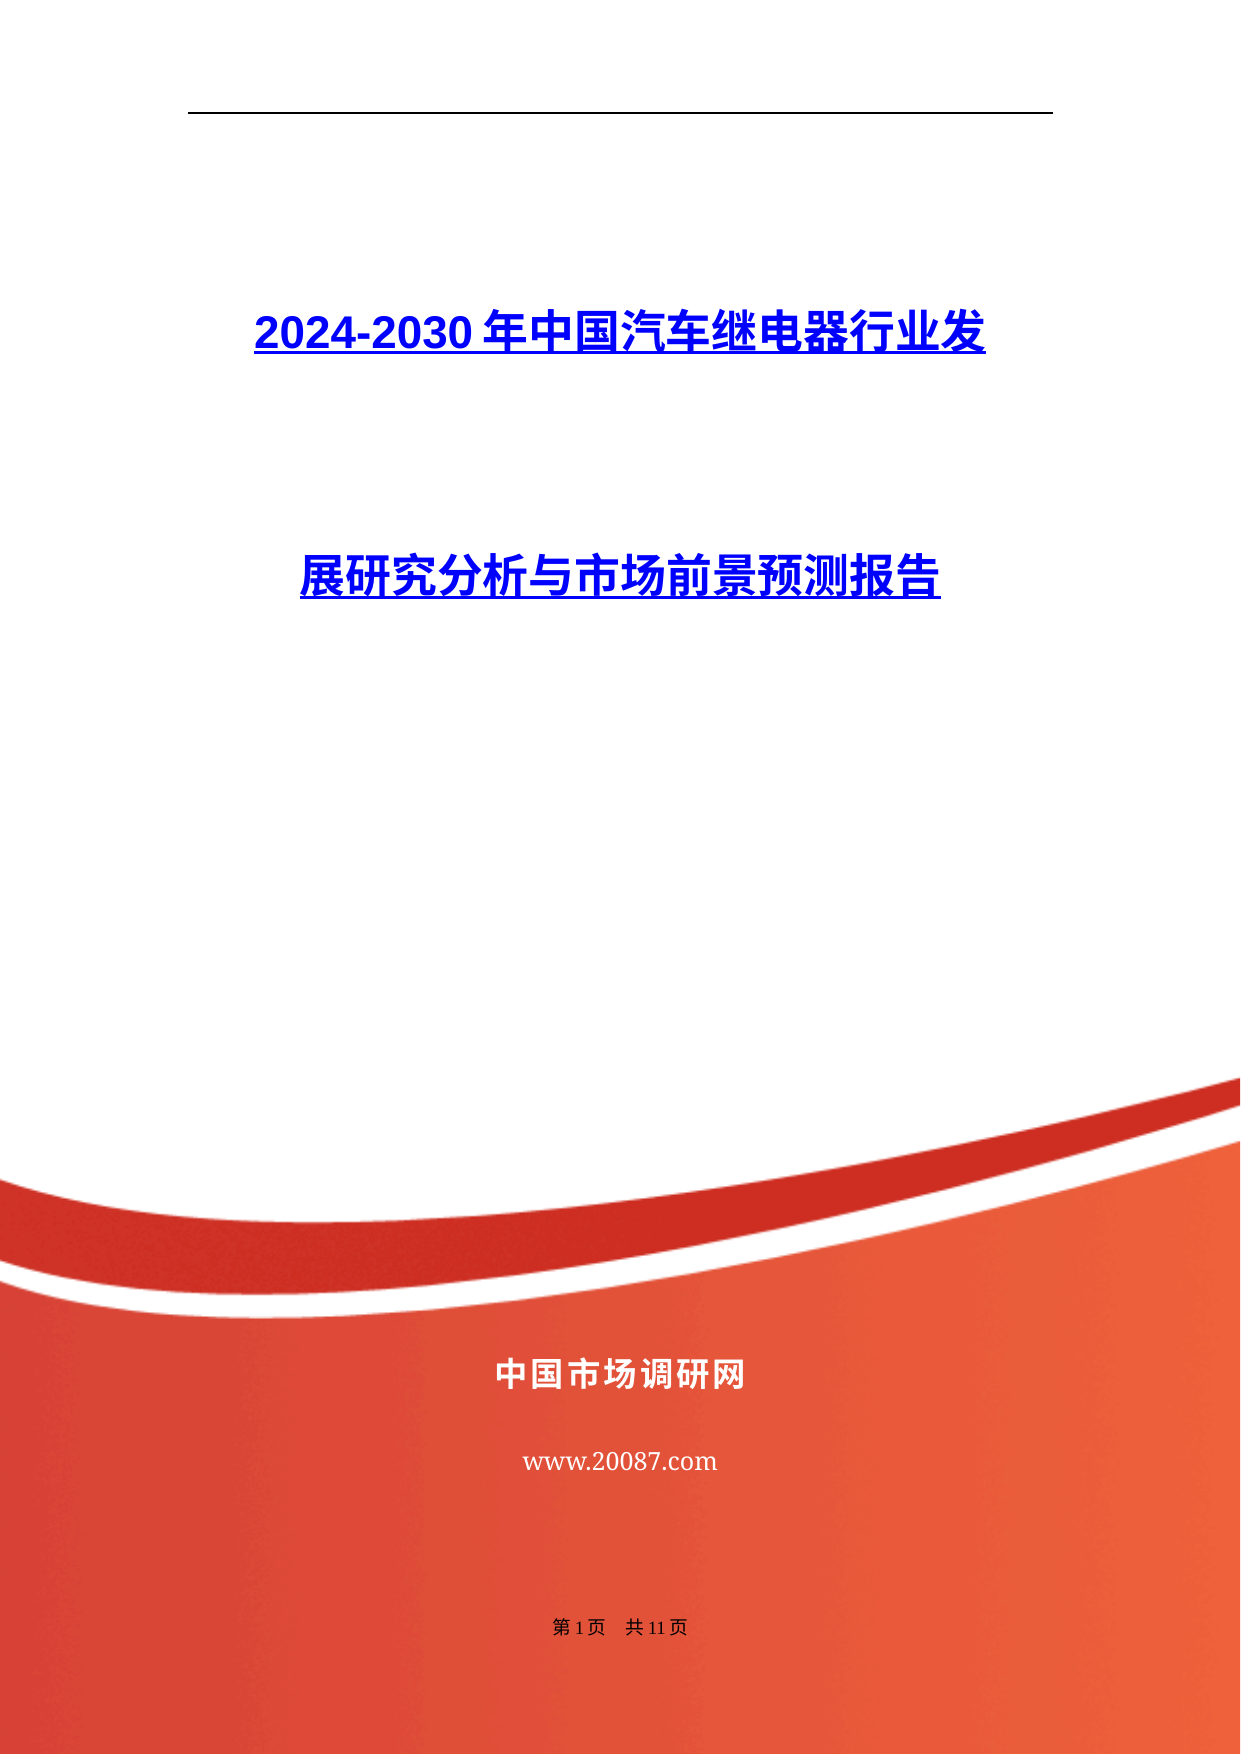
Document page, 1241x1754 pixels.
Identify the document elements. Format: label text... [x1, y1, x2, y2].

subtitle 中国市场调研网 [187, 1339, 1053, 1404]
picture [0, 1006, 1241, 1754]
text www.20087.com [187, 1428, 1053, 1493]
table_header 2024-2030年中国汽车继电器行业发展研究分析与市场前景预测报告 [188, 207, 1053, 773]
